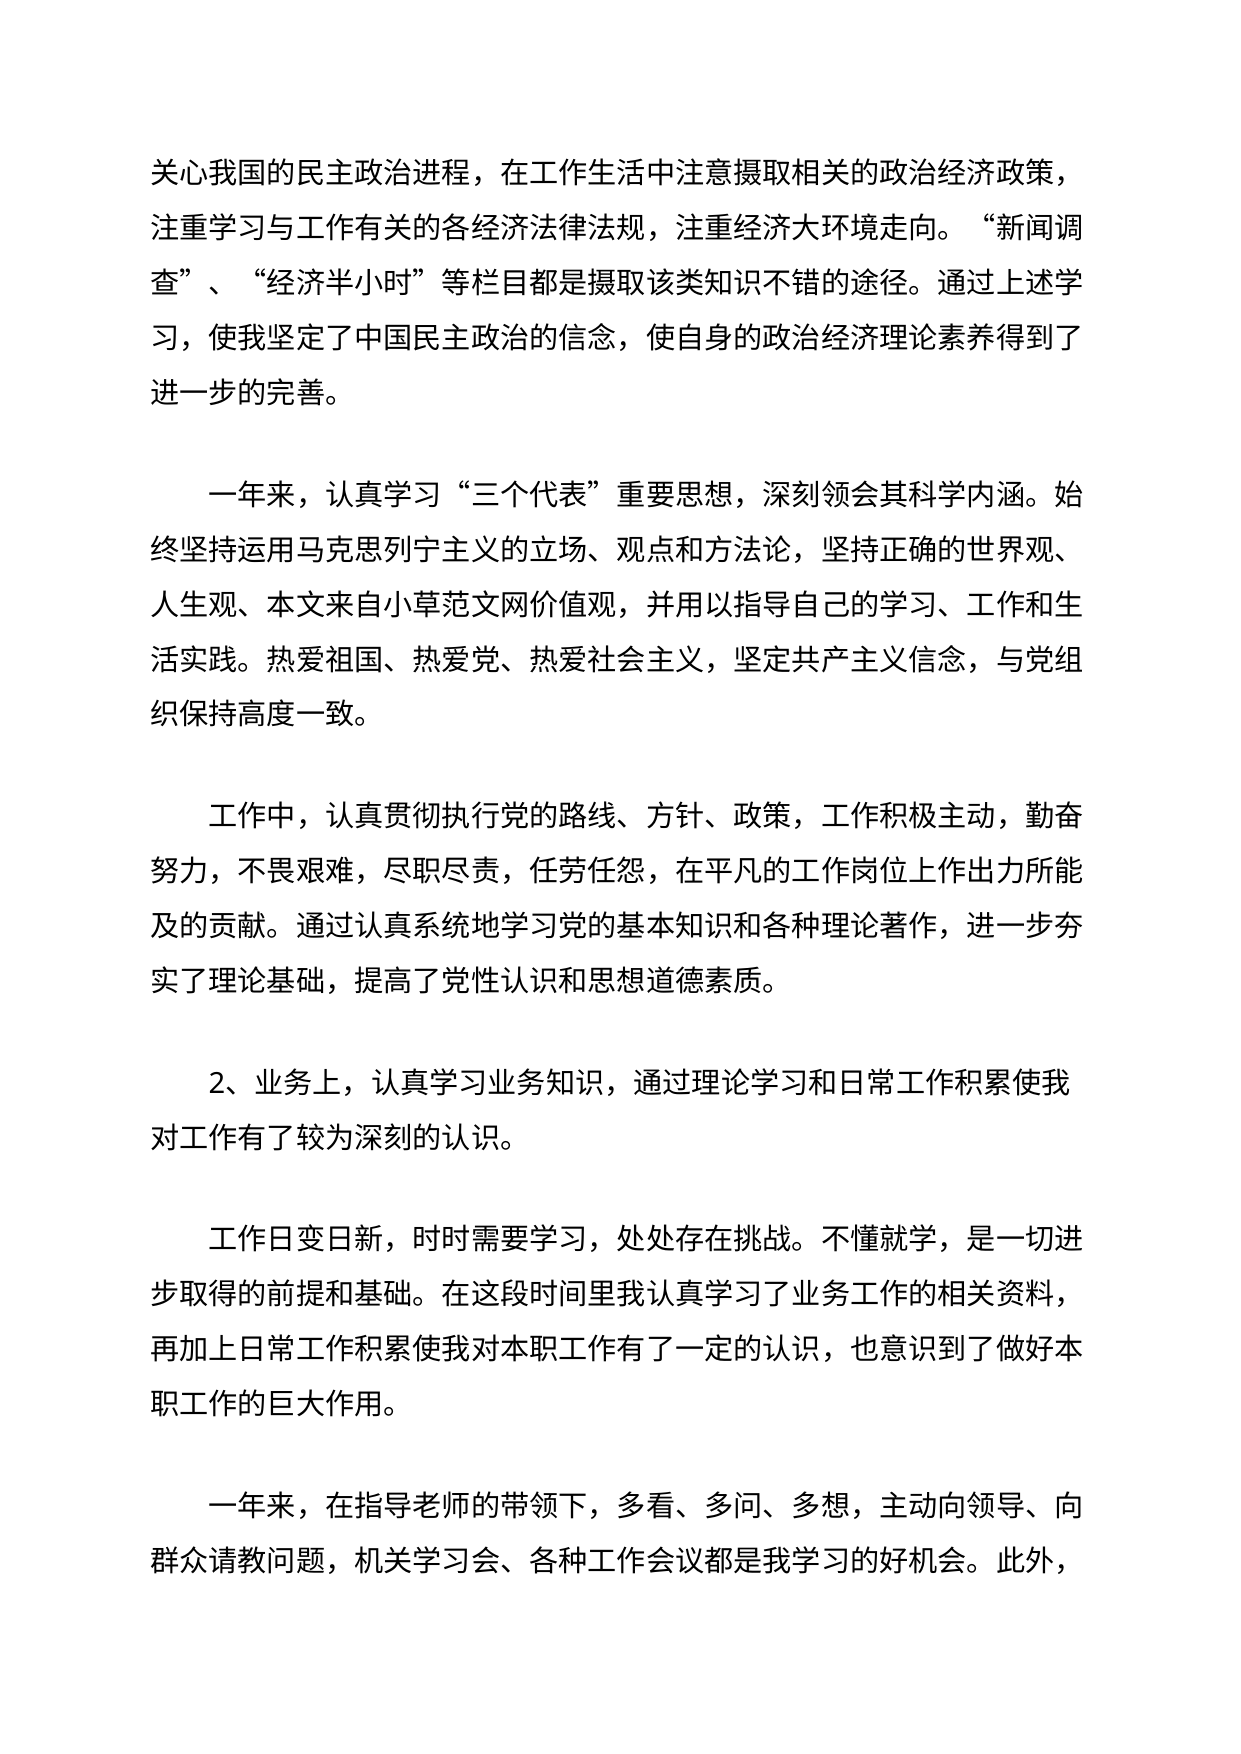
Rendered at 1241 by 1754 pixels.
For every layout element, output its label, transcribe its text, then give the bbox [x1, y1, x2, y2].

text 一年来，认真学习“三个代表”重要思想，深刻领会其科学内涵。始终坚持运用马克思列宁主义的立场、观点和方法论，坚持正确的世界观、人生观、本文来自小草范文网价值观，并用以指导自己的学习、工作和生活实践。热爱祖国、热爱党、热爱社会主义，坚定共产主义信念，与党组织保持高度一致。 [150, 471, 1090, 733]
text 2、业务上，认真学习业务知识，通过理论学习和日常工作积累使我对工作有了较为深刻的认识。 [150, 1059, 1090, 1156]
text 工作中，认真贯彻执行党的路线、方针、政策，工作积极主动，勤奋努力，不畏艰难，尽职尽责，任劳任怨，在平凡的工作岗位上作出力所能及的贡献。通过认真系统地学习党的基本知识和各种理论著作，进一步夯实了理论基础，提高了党性认识和思想道德素质。 [150, 793, 1090, 1000]
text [150, 1482, 1090, 1579]
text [150, 150, 1090, 412]
text 工作日变日新，时时需要学习，处处存在挑战。不懂就学，是一切进步取得的前提和基础。在这段时间里我认真学习了业务工作的相关资料，再加上日常工作积累使我对本职工作有了一定的认识，也意识到了做好本职工作的巨大作用。 [150, 1216, 1090, 1423]
